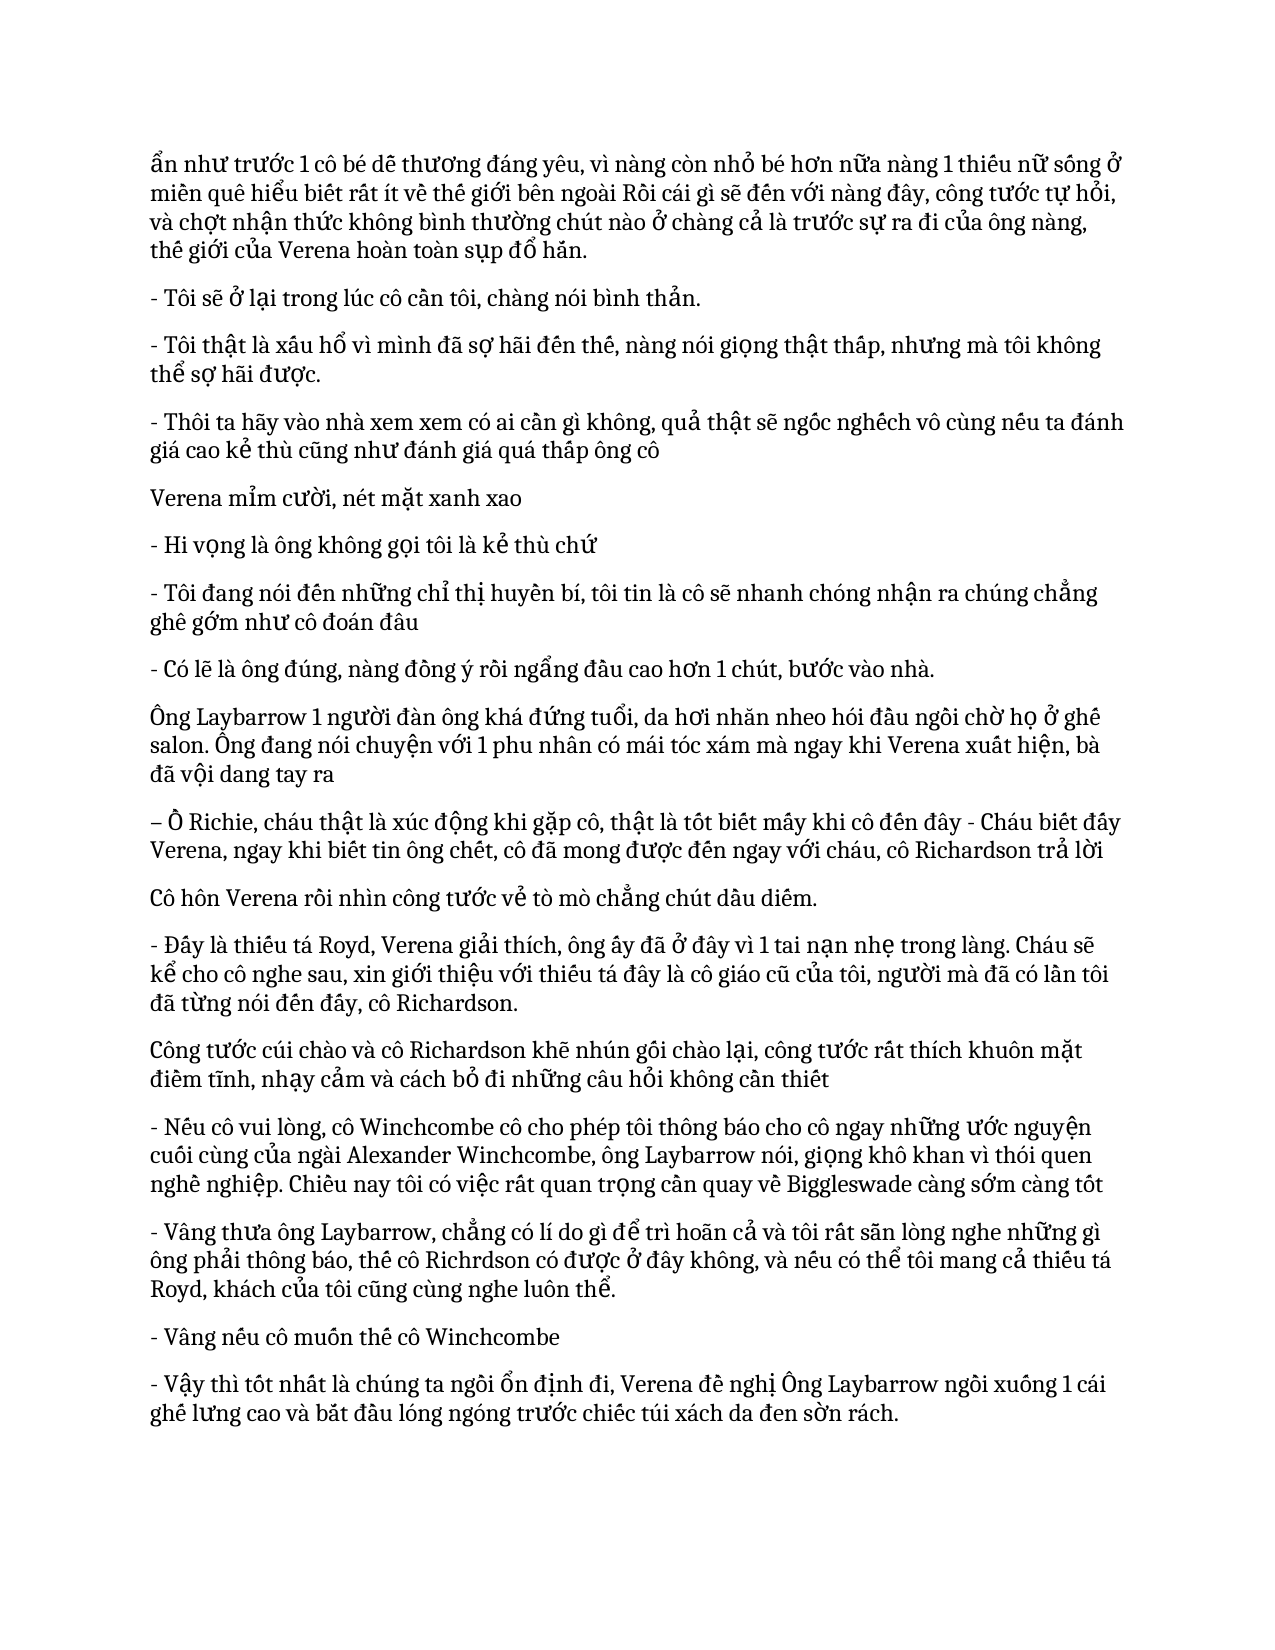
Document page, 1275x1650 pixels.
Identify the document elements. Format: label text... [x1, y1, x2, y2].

text - Có lẽ là ông đúng, nàng đồng ý rồi ngẩng đầu cao hơn 1 chút, bước vào nhà. [150, 655, 1125, 684]
text - Đấy là thiếu tá Royd, Verena giải thích, ông ấy đã ở đây vì 1 tai nạn nhẹ trong làng. Cháu sẽ kể cho cô nghe sau, xin giới thiệu với thiếu tá đây là cô giáo cũ của tôi, người mà đã có lần tôi đã từng nói đến đấy, cô Richardson. [150, 931, 1125, 1017]
text - Vâng thưa ông Laybarrow, chẳng có lí do gì để trì hoãn cả và tôi rất sẵn lòng nghe những gì ông phải thông báo, thế cô Richrdson có được ở đây không, và nếu có thể tôi mang cả thiếu tá Royd, khách của tôi cũng cùng nghe luôn thể. [150, 1217, 1125, 1304]
text - Tôi thật là xấu hổ vì mình đã sợ hãi đến thế, nàng nói giọng thật thấp, nhưng mà tôi không thể sợ hãi được. [150, 331, 1125, 389]
text - Thôi ta hãy vào nhà xem xem có ai cần gì không, quả thật sẽ ngốc nghếch vô cùng nếu ta đánh giá cao kẻ thù cũng như đánh giá quá thấp ông cô [150, 407, 1125, 465]
text - Tôi sẽ ở lại trong lúc cô cần tôi, chàng nói bình thản. [150, 284, 1125, 312]
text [150, 150, 1125, 265]
text - Nếu cô vui lòng, cô Winchcombe cô cho phép tôi thông báo cho cô ngay những ước nguyện cuối cùng của ngài Alexander Winchcombe, ông Laybarrow nói, giọng khô khan vì thói quen nghề nghiệp. Chiều nay tôi có việc rất quan trọng cần quay về Biggleswade càng sớm càng tốt [150, 1112, 1125, 1199]
text - Vậy thì tốt nhất là chúng ta ngồi ổn định đi, Verena đề nghị Ông Laybarrow ngồi xuống 1 cái ghế lưng cao và bắt đầu lóng ngóng trước chiếc túi xách da đen sờn rách. [150, 1370, 1125, 1427]
text – Ồ Richie, cháu thật là xúc động khi gặp cô, thật là tốt biết mấy khi cô đến đây - Cháu biết đấy Verena, ngay khi biết tin ông chết, cô đã mong được đến ngay với cháu, cô Richardson trả lời [150, 807, 1125, 865]
text Verena mỉm cười, nét mặt xanh xao [150, 484, 1125, 512]
text Công tước cúi chào và cô Richardson khẽ nhún gối chào lại, công tước rất thích khuôn mặt điềm tĩnh, nhạy cảm và cách bỏ đi những câu hỏi không cần thiết [150, 1036, 1125, 1094]
text Cô hôn Verena rồi nhìn công tước vẻ tò mò chẳng chút dầu diếm. [150, 884, 1125, 912]
text Ông Laybarrow 1 người đàn ông khá đứng tuổi, da hơi nhăn nheo hói đầu ngồi chờ họ ở ghế salon. Ông đang nói chuyện với 1 phu nhân có mái tóc xám mà ngay khi Verena xuất hiện, bà đã vội dang tay ra [150, 702, 1125, 789]
text - Vâng nếu cô muốn thế cô Winchcombe [150, 1322, 1125, 1351]
text - Hi vọng là ông không gọi tôi là kẻ thù chứ [150, 531, 1125, 560]
text - Tôi đang nói đến những chỉ thị huyền bí, tôi tin là cô sẽ nhanh chóng nhận ra chúng chẳng ghê gớm như cô đoán đâu [150, 579, 1125, 636]
